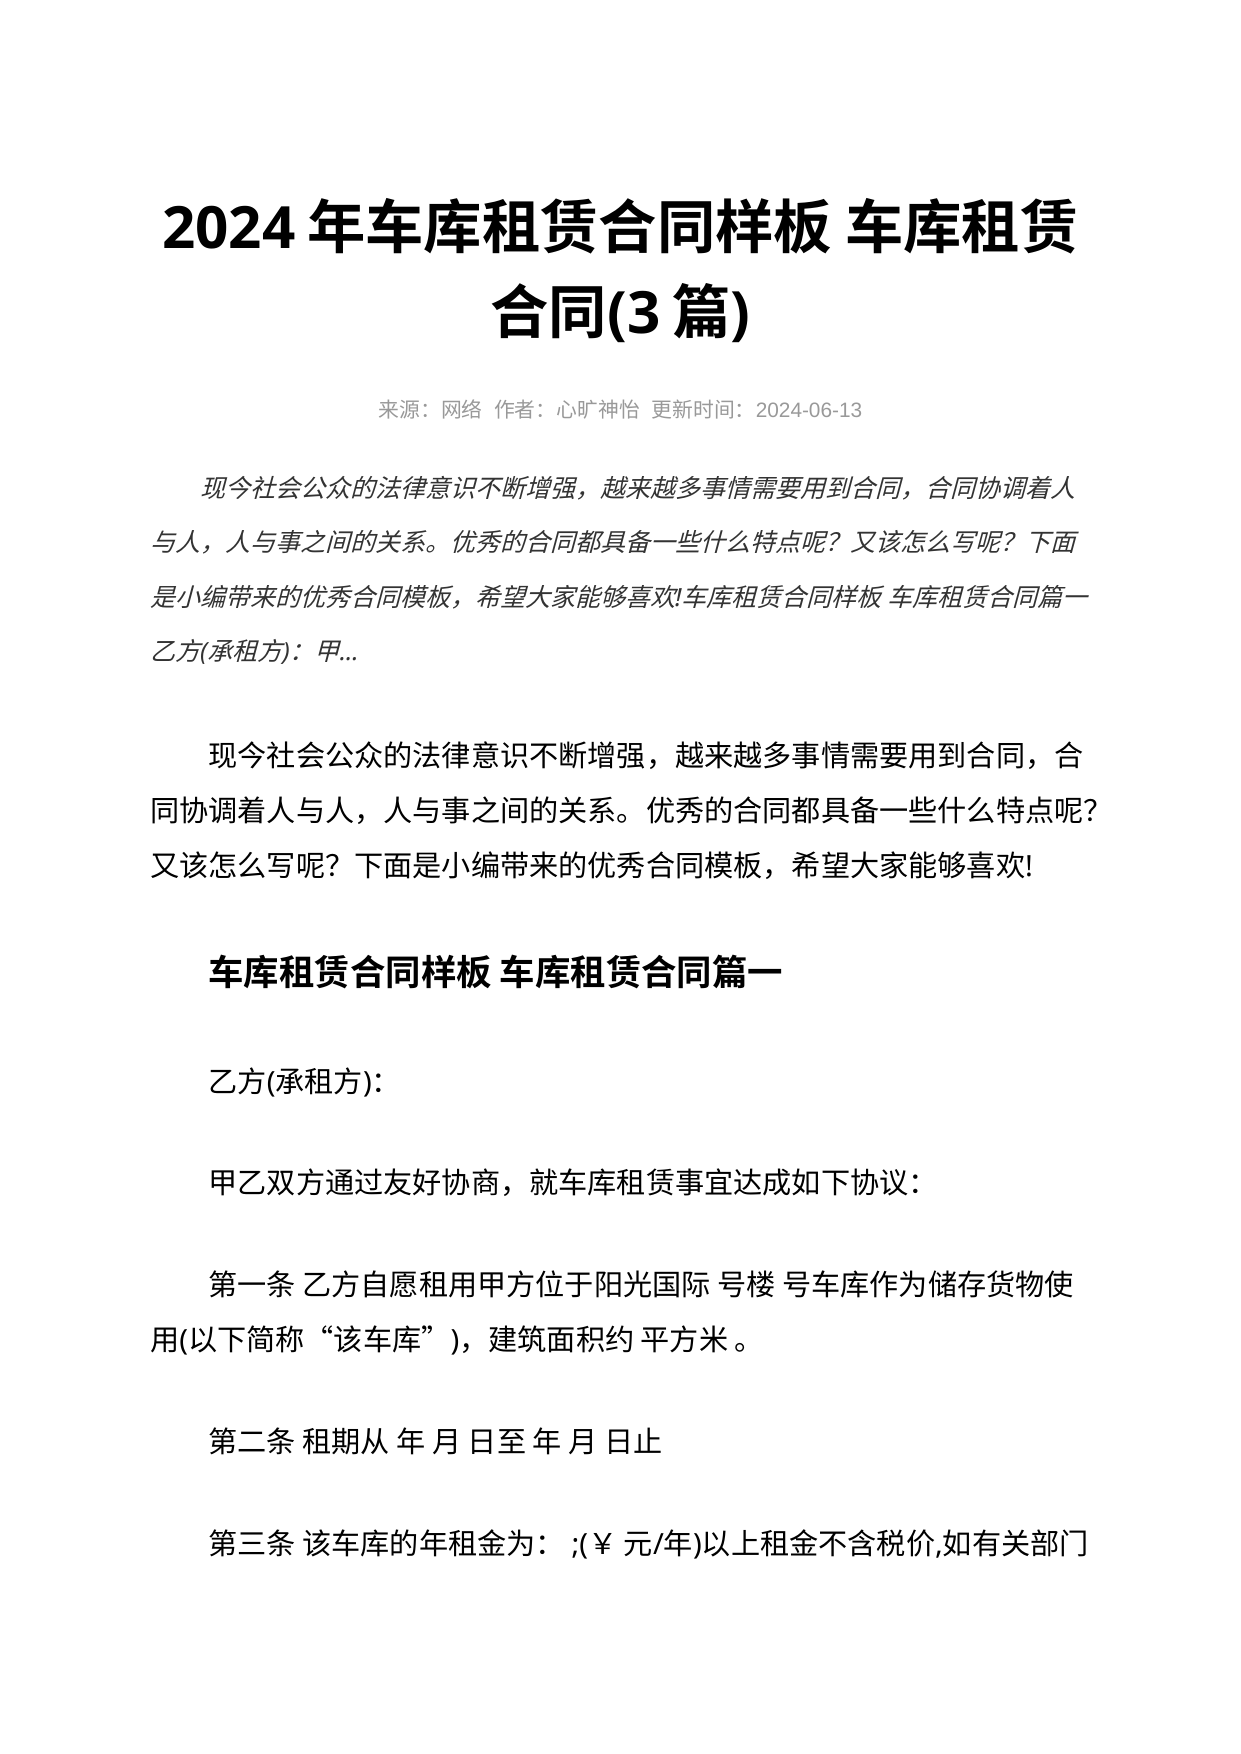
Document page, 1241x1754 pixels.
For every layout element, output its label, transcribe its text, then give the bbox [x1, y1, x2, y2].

text 车库租赁合同样板 车库租赁合同篇一 [150, 945, 1090, 996]
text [150, 1521, 1090, 1563]
text 第一条 乙方自愿租用甲方位于阳光国际 号楼 号车库作为储存货物使用(以下简称“该车库”)，建筑面积约 平方米 。 [150, 1262, 1090, 1359]
text 乙方(承租方)： [150, 1058, 1090, 1101]
subtitle 2024年车库租赁合同样板 车库租赁合同(3篇) [150, 181, 1090, 351]
text 现今社会公众的法律意识不断增强，越来越多事情需要用到合同，合同协调着人与人，人与事之间的关系。优秀的合同都具备一些什么特点呢？又该怎么写呢？下面是小编带来的优秀合同模板，希望大家能够喜欢!车库租赁合同样板 车库租赁合同篇一乙方(承租方)：甲... [150, 468, 1090, 668]
text 来源：网络 作者：心旷神怡 更新时间：2024-06-13 [150, 398, 1090, 422]
text 甲乙双方通过友好协商，就车库租赁事宜达成如下协议： [150, 1160, 1090, 1202]
text 第二条 租期从 年 月 日至 年 月 日止 [150, 1419, 1090, 1461]
text 现今社会公众的法律意识不断增强，越来越多事情需要用到合同，合同协调着人与人，人与事之间的关系。优秀的合同都具备一些什么特点呢？又该怎么写呢？下面是小编带来的优秀合同模板，希望大家能够喜欢! [150, 733, 1090, 885]
